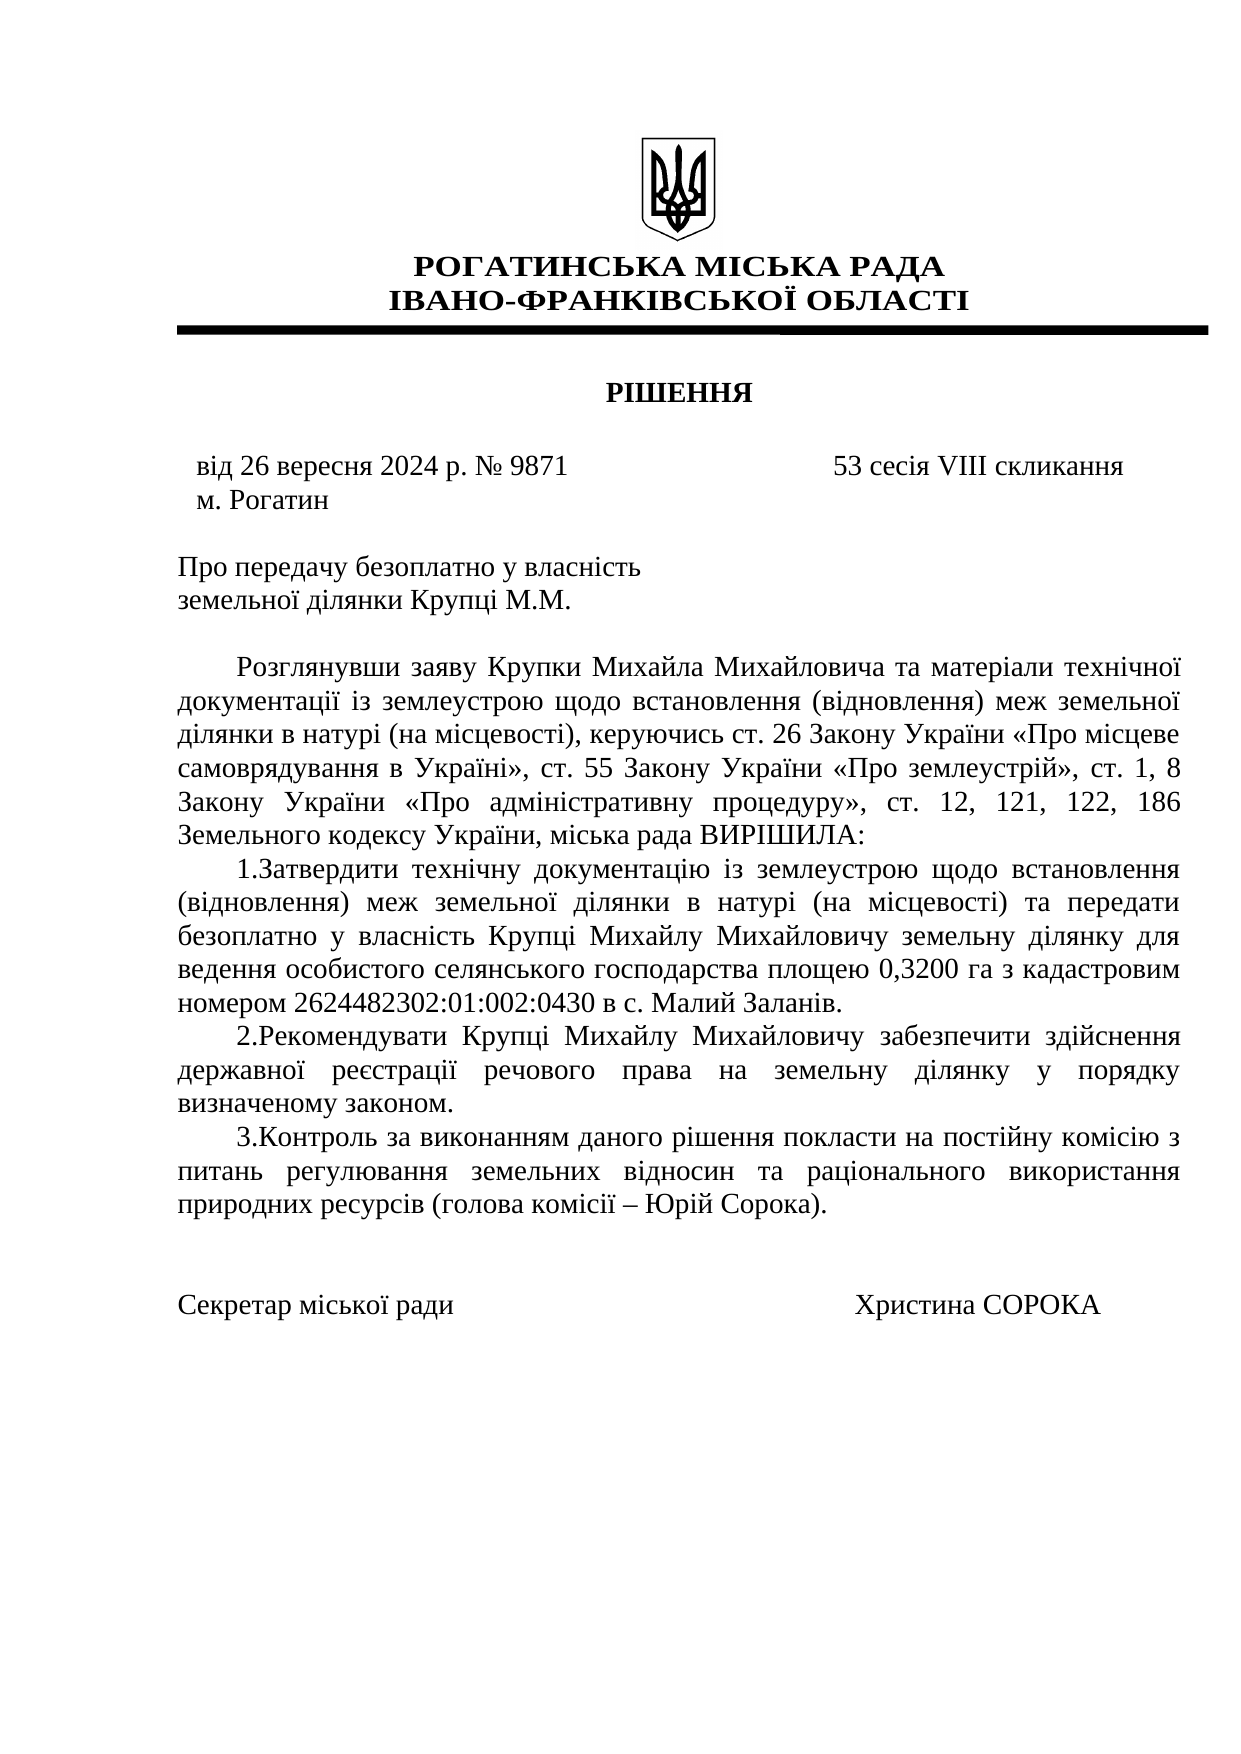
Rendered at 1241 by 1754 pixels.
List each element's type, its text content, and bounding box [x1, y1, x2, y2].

text Секретар міської ради Христина СОРОКА [177, 1287, 1181, 1320]
text 1.Затвердити технічну документацію із землеустрою щодо встановлення (відновлення) меж земельної ділянки в натурі (на місцевості) та передати безоплатно у власність Крупці Михайлу Михайловичу земельну ділянку для ведення особистого селянського господарства площею 0,3200 га з кадастровим номером 2624482302:01:002:0430 в с. Малий Заланів. [177, 851, 1181, 1018]
text м. Рогатин [196, 482, 1237, 515]
text від 26 вересня 2024 р. № 9871 53 сесія VIII скликання [196, 448, 1237, 482]
text 2.Рекомендувати Крупці Михайлу Михайловичу забезпечити здійснення державної реєстрації речового права на земельну ділянку у порядку визначеному законом. [177, 1018, 1181, 1119]
text РІШЕННЯ [177, 375, 1181, 408]
text ІВАНО-ФРАНКІВСЬКОЇ ОБЛАСТІ [177, 283, 1181, 316]
text Розглянувши заяву Крупки Михайла Михайловича та матеріали технічної документації із землеустрою щодо встановлення (відновлення) меж земельної ділянки в натурі (на місцевості), керуючись ст. 26 Закону України «Про місцеве самоврядування в Україні», ст. 55 Закону України «Про землеустрій», ст. 1, 8 Закону України «Про адміністративну процедуру», ст. 12, 121, 122, 186 Земельного кодексу України, міська рада ВИРІШИЛА: [177, 649, 1181, 851]
text Про передачу безоплатно у власність [177, 549, 1237, 582]
text 3.Контроль за виконанням даного рішення покласти на постійну комісію з питань регулювання земельних відносин та раціонального використання природних ресурсів (голова комісії – Юрій Сорока). [177, 1119, 1181, 1220]
text земельної ділянки Крупці М.М. [177, 582, 1181, 616]
text РОГАТИНСЬКА МІСЬКА РАДА [177, 249, 1181, 283]
